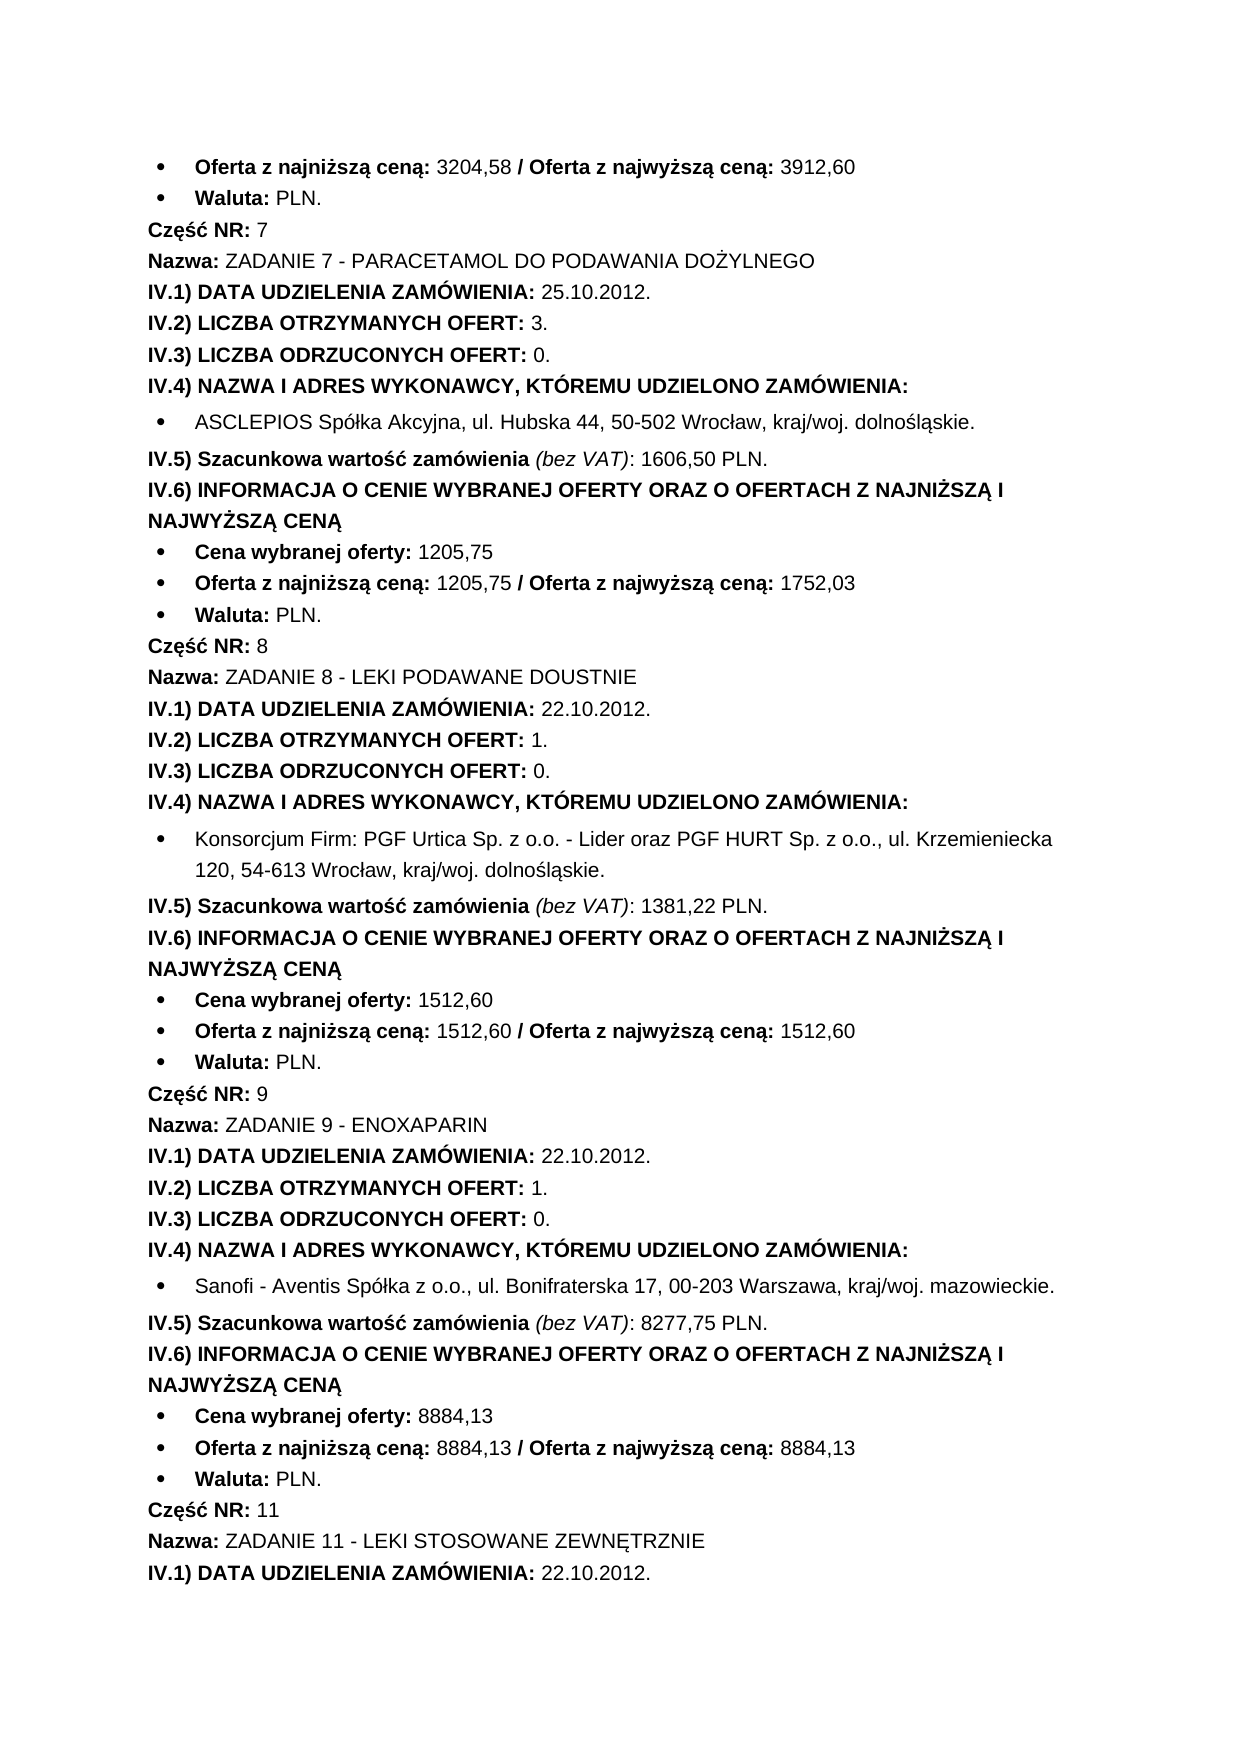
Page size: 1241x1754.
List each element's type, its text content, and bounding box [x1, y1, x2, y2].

list Oferta z najniższą ceną: 1512,60 / Oferta z najwyższą ceną: 1512,60 [157, 1012, 1093, 1043]
text IV.5) Szacunkowa wartość zamówienia (bez VAT): 1381,22 PLN. [148, 887, 1093, 918]
list Konsorcjum Firm: PGF Urtica Sp. z o.o. - Lider oraz PGF HURT Sp. z o.o., ul. Krzemieniecka 120, 54-613 Wrocław, kraj/woj. dolnośląskie. [157, 819, 1093, 882]
text IV.5) Szacunkowa wartość zamówienia (bez VAT): 1606,50 PLN. [148, 439, 1093, 470]
text IV.3) LICZBA ODRZUCONYCH OFERT: 0. [148, 1199, 1093, 1231]
list Cena wybranej oferty: 8884,13 [157, 1397, 1093, 1428]
text IV.6) INFORMACJA O CENIE WYBRANEJ OFERTY ORAZ O OFERTACH Z NAJNIŻSZĄ I NAJWYŻSZĄ CENĄ [148, 918, 1093, 981]
text IV.6) INFORMACJA O CENIE WYBRANEJ OFERTY ORAZ O OFERTACH Z NAJNIŻSZĄ I NAJWYŻSZĄ CENĄ [148, 1334, 1093, 1397]
text IV.4) NAZWA I ADRES WYKONAWCY, KTÓREMU UDZIELONO ZAMÓWIENIA: [148, 1231, 1093, 1262]
text Część NR: 11 [148, 1491, 1093, 1522]
text IV.1) DATA UDZIELENIA ZAMÓWIENIA: 25.10.2012. [148, 273, 1093, 304]
text Nazwa: ZADANIE 7 - PARACETAMOL DO PODAWANIA DOŻYLNEGO [148, 241, 1093, 273]
text Nazwa: ZADANIE 11 - LEKI STOSOWANE ZEWNĘTRZNIE [148, 1522, 1093, 1553]
text IV.4) NAZWA I ADRES WYKONAWCY, KTÓREMU UDZIELONO ZAMÓWIENIA: [148, 366, 1093, 398]
text IV.3) LICZBA ODRZUCONYCH OFERT: 0. [148, 335, 1093, 366]
text IV.2) LICZBA OTRZYMANYCH OFERT: 1. [148, 1168, 1093, 1199]
text IV.1) DATA UDZIELENIA ZAMÓWIENIA: 22.10.2012. [148, 689, 1093, 720]
text IV.3) LICZBA ODRZUCONYCH OFERT: 0. [148, 752, 1093, 783]
list Cena wybranej oferty: 1512,60 [157, 981, 1093, 1012]
text Część NR: 9 [148, 1074, 1093, 1106]
text IV.2) LICZBA OTRZYMANYCH OFERT: 1. [148, 720, 1093, 752]
text Nazwa: ZADANIE 8 - LEKI PODAWANE DOUSTNIE [148, 658, 1093, 689]
text Część NR: 8 [148, 627, 1093, 658]
list Waluta: PLN. [157, 1459, 1093, 1491]
list Sanofi - Aventis Spółka z o.o., ul. Bonifraterska 17, 00-203 Warszawa, kraj/woj. mazowieckie. [157, 1267, 1093, 1298]
text IV.2) LICZBA OTRZYMANYCH OFERT: 3. [148, 304, 1093, 335]
list Waluta: PLN. [157, 595, 1093, 627]
list ASCLEPIOS Spółka Akcyjna, ul. Hubska 44, 50-502 Wrocław, kraj/woj. dolnośląskie. [157, 403, 1093, 434]
list Waluta: PLN. [157, 1043, 1093, 1074]
text IV.1) DATA UDZIELENIA ZAMÓWIENIA: 22.10.2012. [148, 1137, 1093, 1168]
text Część NR: 7 [148, 210, 1093, 241]
text IV.4) NAZWA I ADRES WYKONAWCY, KTÓREMU UDZIELONO ZAMÓWIENIA: [148, 783, 1093, 814]
list Cena wybranej oferty: 1205,75 [157, 533, 1093, 564]
text IV.1) DATA UDZIELENIA ZAMÓWIENIA: 22.10.2012. [148, 1553, 1093, 1584]
list Oferta z najniższą ceną: 3204,58 / Oferta z najwyższą ceną: 3912,60 [157, 148, 1093, 179]
text IV.6) INFORMACJA O CENIE WYBRANEJ OFERTY ORAZ O OFERTACH Z NAJNIŻSZĄ I NAJWYŻSZĄ CENĄ [148, 470, 1093, 533]
list Oferta z najniższą ceną: 8884,13 / Oferta z najwyższą ceną: 8884,13 [157, 1428, 1093, 1459]
list Waluta: PLN. [157, 179, 1093, 210]
list Oferta z najniższą ceną: 1205,75 / Oferta z najwyższą ceną: 1752,03 [157, 564, 1093, 595]
text Nazwa: ZADANIE 9 - ENOXAPARIN [148, 1106, 1093, 1137]
text IV.5) Szacunkowa wartość zamówienia (bez VAT): 8277,75 PLN. [148, 1303, 1093, 1334]
